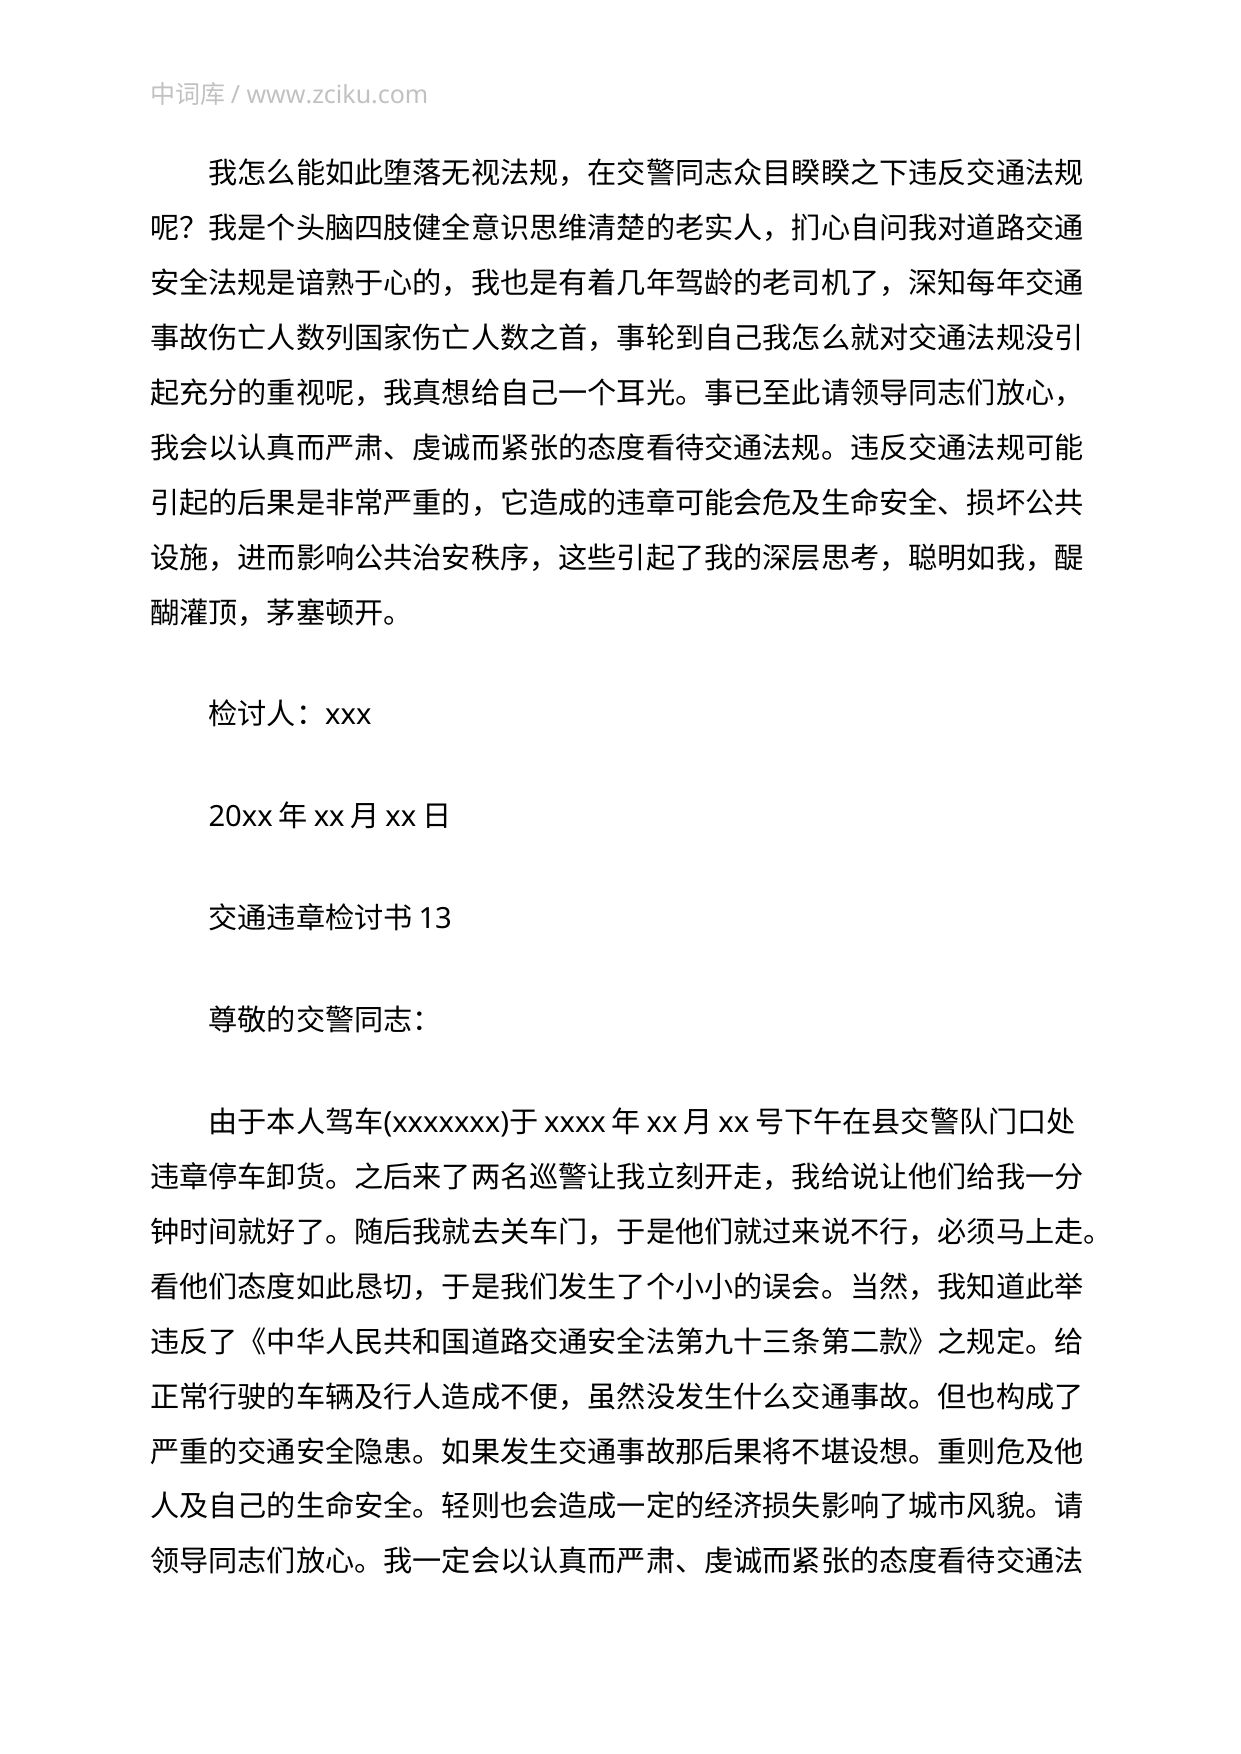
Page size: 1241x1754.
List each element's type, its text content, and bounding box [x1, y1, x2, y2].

text 检讨人：xxx [150, 691, 1090, 733]
text 20xx年xx月xx日 [150, 793, 1090, 835]
text 交通违章检讨书13 [150, 895, 1090, 937]
text 尊敬的交警同志： [150, 997, 1090, 1039]
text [150, 1099, 1090, 1580]
text 我怎么能如此堕落无视法规，在交警同志众目睽睽之下违反交通法规呢？我是个头脑四肢健全意识思维清楚的老实人，扪心自问我对道路交通安全法规是谙熟于心的，我也是有着几年驾龄的老司机了，深知每年交通事故伤亡人数列国家伤亡人数之首，事轮到自己我怎么就对交通法规没引起充分的重视呢，我真想给自己一个耳光。事已至此请领导同志们放心，我会以认真而严肃、虔诚而紧张的态度看待交通法规。违反交通法规可能引起的后果是非常严重的，它造成的违章可能会危及生命安全、损坏公共设施，进而影响公共治安秩序，这些引起了我的深层思考，聪明如我，醍醐灌顶，茅塞顿开。 [150, 150, 1090, 631]
